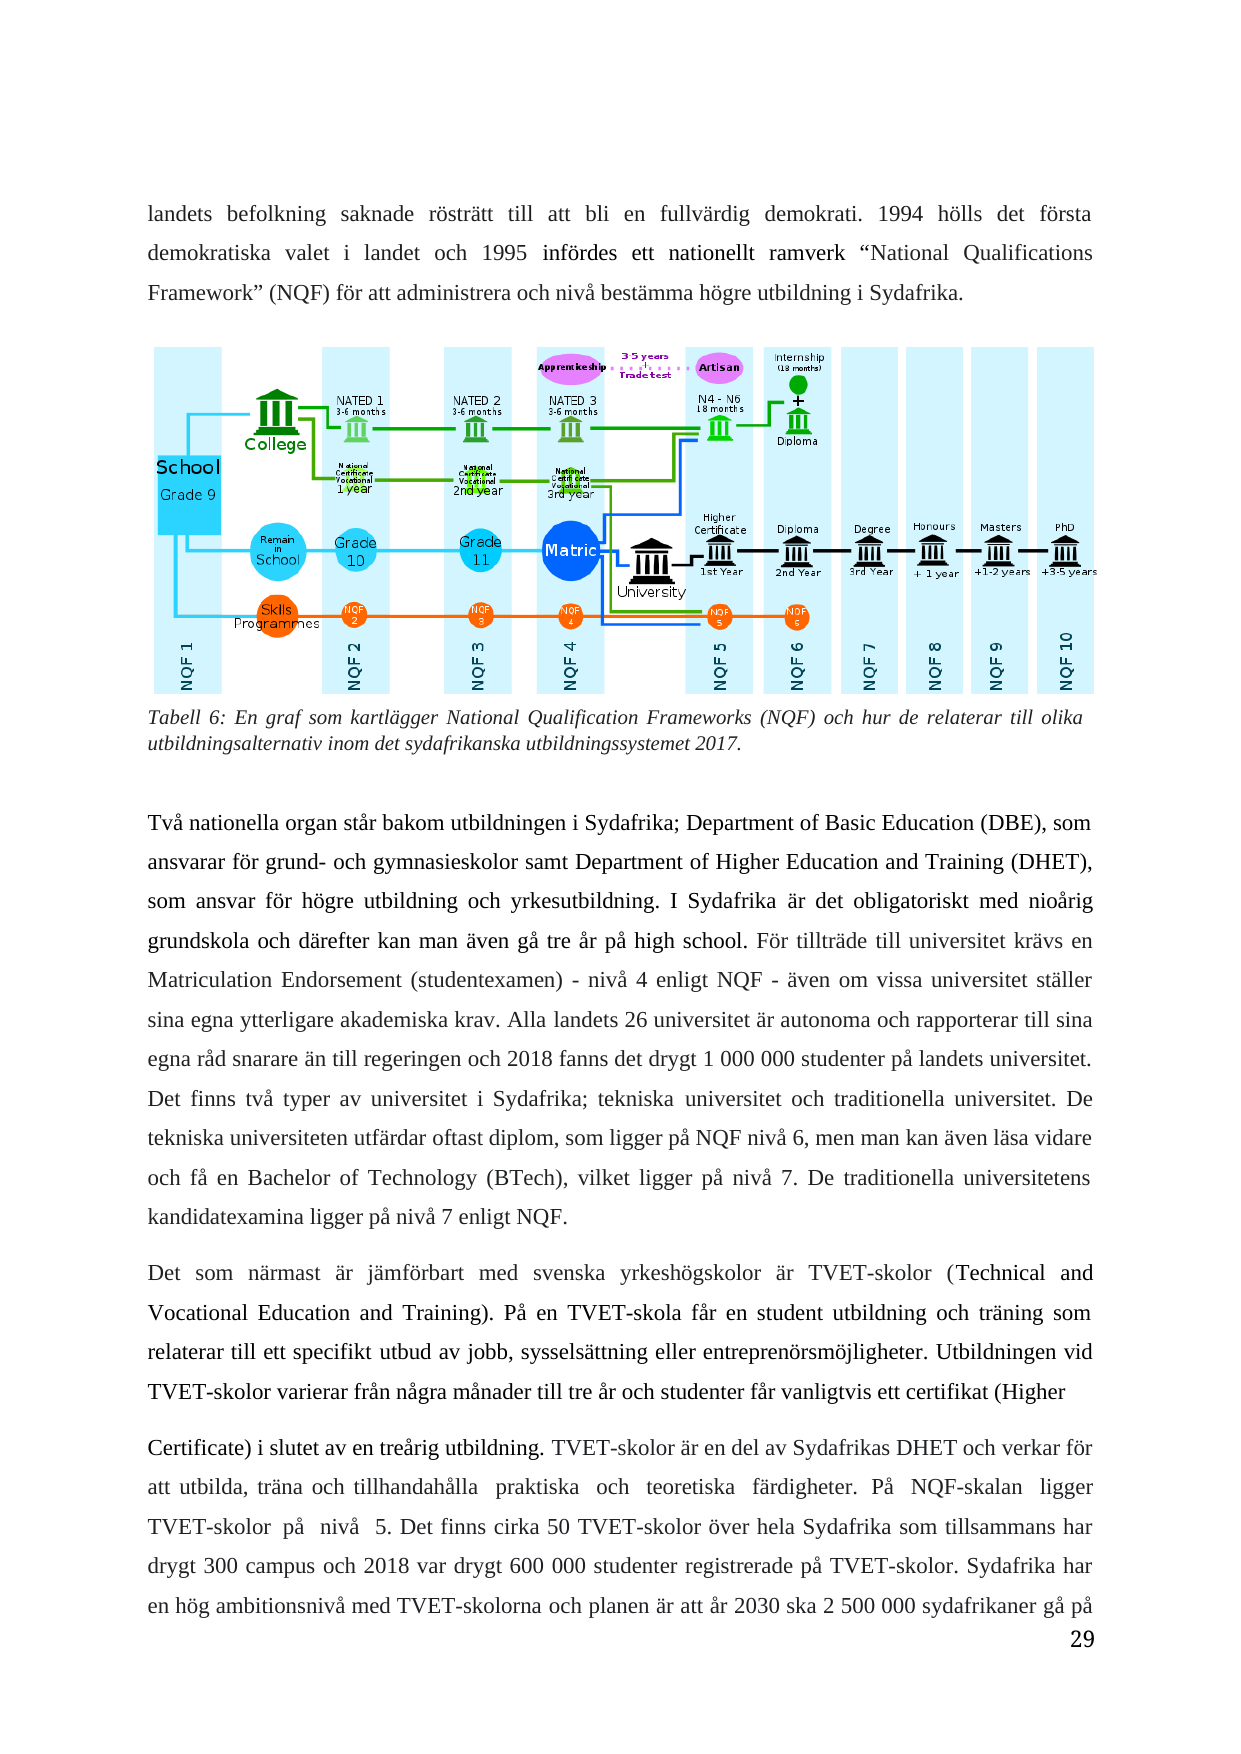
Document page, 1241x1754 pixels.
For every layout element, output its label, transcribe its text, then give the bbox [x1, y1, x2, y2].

picture [153, 346, 1097, 694]
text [147, 200, 1093, 305]
text Två nationella organ står bakom utbildningen i Sydafrika; Department of Basic Education (DBE), som ansvarar för grund- och gymnasieskolor samt Department of Higher Education and Training (DHET), som ansvar för högre utbildning och yrkesutbildning. I Sydafrika är det obligatoriskt med nioårig grundskola och därefter kan man även gå tre år på high school. För tillträde till universitet krävs en Matriculation Endorsement (studentexamen) - nivå 4 enligt NQF - även om vissa universitet ställer sina egna ytterligare akademiska krav. Alla landets 26 universitet är autonoma och rapporterar till sina egna råd snarare än till regeringen och 2018 fanns det drygt 1 000 000 studenter på landets universitet. Det finns två typer av universitet i Sydafrika; tekniska universitet och traditionella universitet. De tekniska universiteten utfärdar oftast diplom, som ligger på NQF nivå 6, men man kan även läsa vidare och få en Bachelor of Technology (BTech), vilket ligger på nivå 7. De traditionella universitetens kandidatexamina ligger på nivå 7 enligt NQF. [147, 808, 1093, 1230]
text Det som närmast är jämförbart med svenska yrkeshögskolor är TVET-skolor (Technical and Vocational Education and Training). På en TVET-skola får en student utbildning och träning som relaterar till ett specifikt utbud av jobb, sysselsättning eller entreprenörsmöjligheter. Utbildningen vid TVET-skolor varierar från några månader till tre år och studenter får vanligtvis ett certifikat (Higher [147, 1259, 1093, 1404]
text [147, 1434, 1093, 1618]
